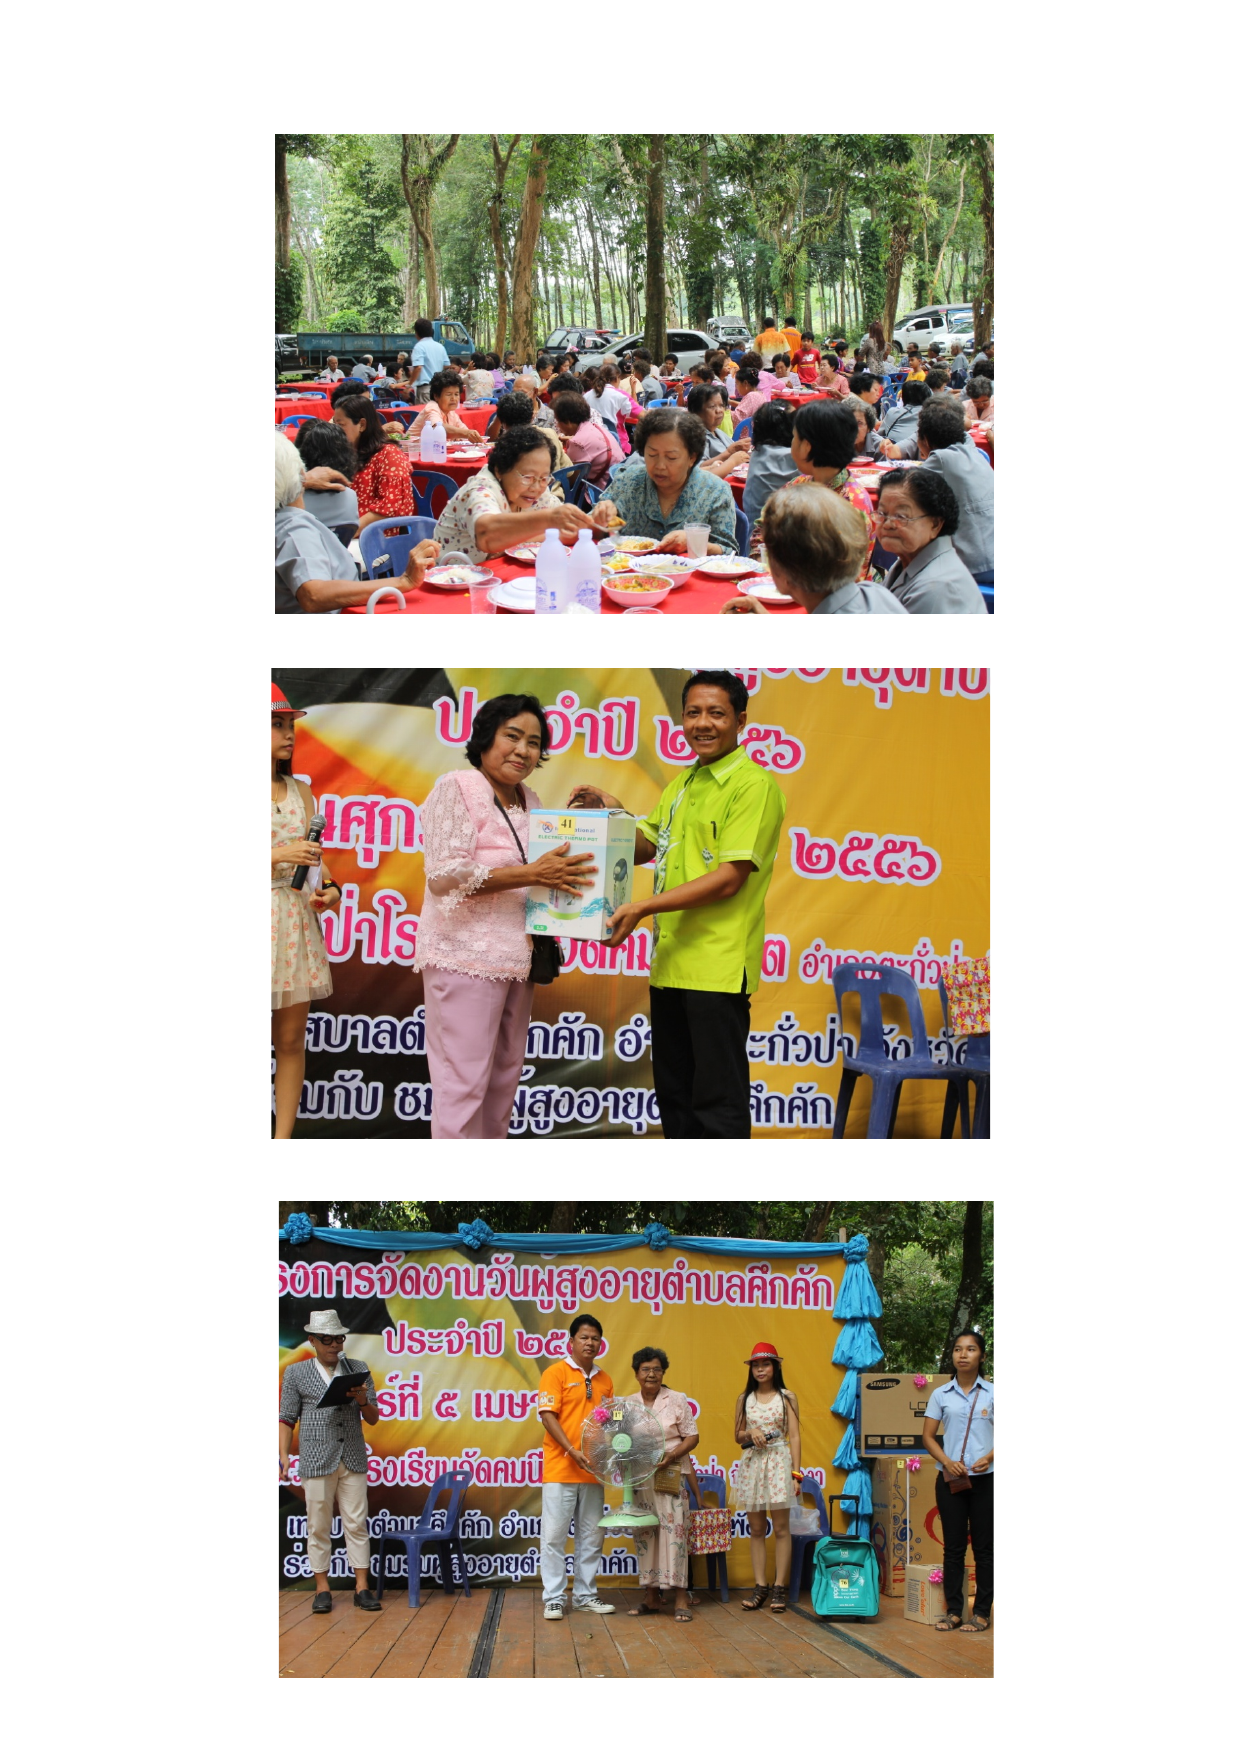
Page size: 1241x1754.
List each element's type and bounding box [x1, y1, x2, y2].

picture [278, 1201, 994, 1677]
picture [271, 668, 990, 1138]
picture [275, 134, 994, 613]
